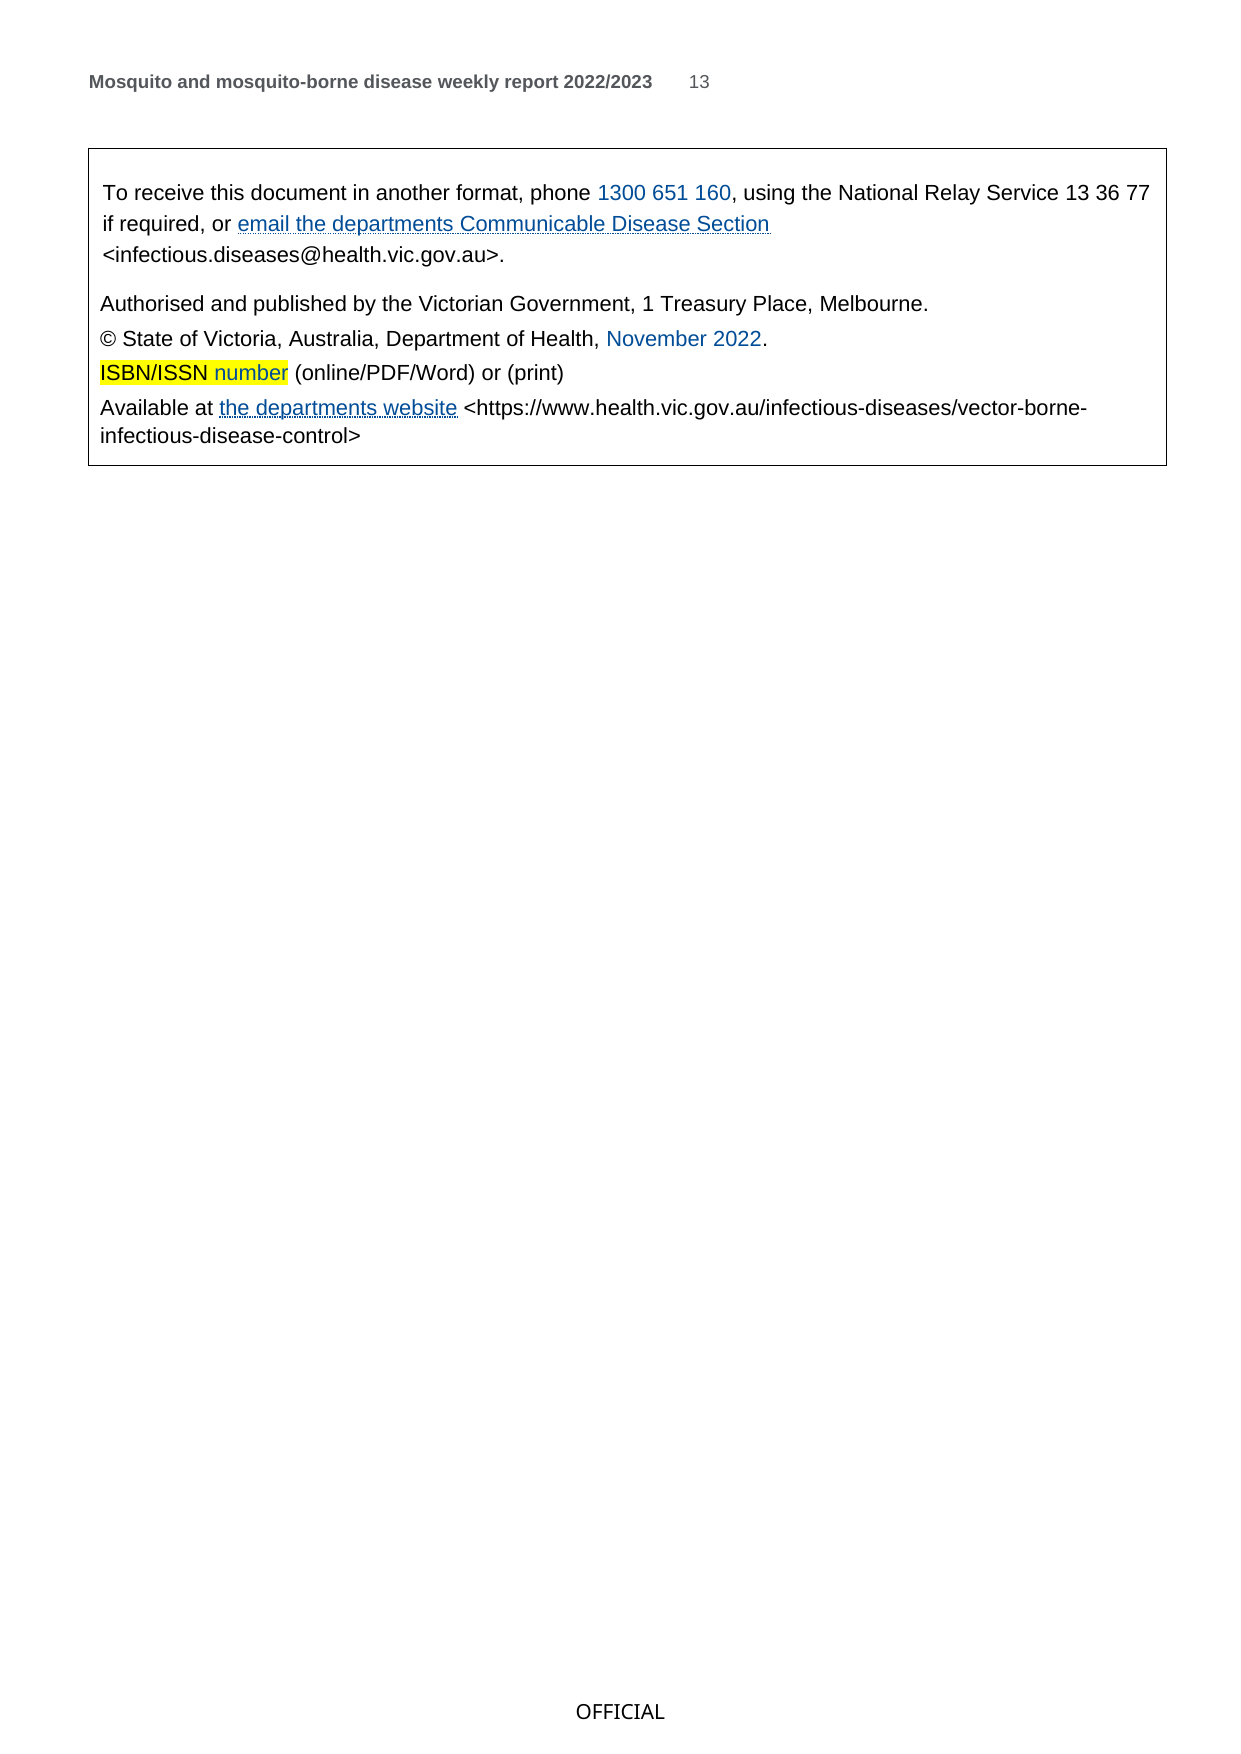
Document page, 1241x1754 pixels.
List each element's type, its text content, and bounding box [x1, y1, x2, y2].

table_header To receive this document in another format, phone 1300 651 160, using the National Relay Service 13 36 77 if required, or email the departments Communicable Disease Section <infectious.diseases@health.vic.gov.au>. Authorised and published by the Victorian Government, 1 Treasury Place, Melbourne. © State of Victoria, Australia, Department of Health, November 2022. ISBN/ISSN number (online/PDF/Word) or (print) Available at the departments website <https://www.health.vic.gov.au/infectious-diseases/vector-borne-infectious-disease-control> [89, 149, 1166, 465]
